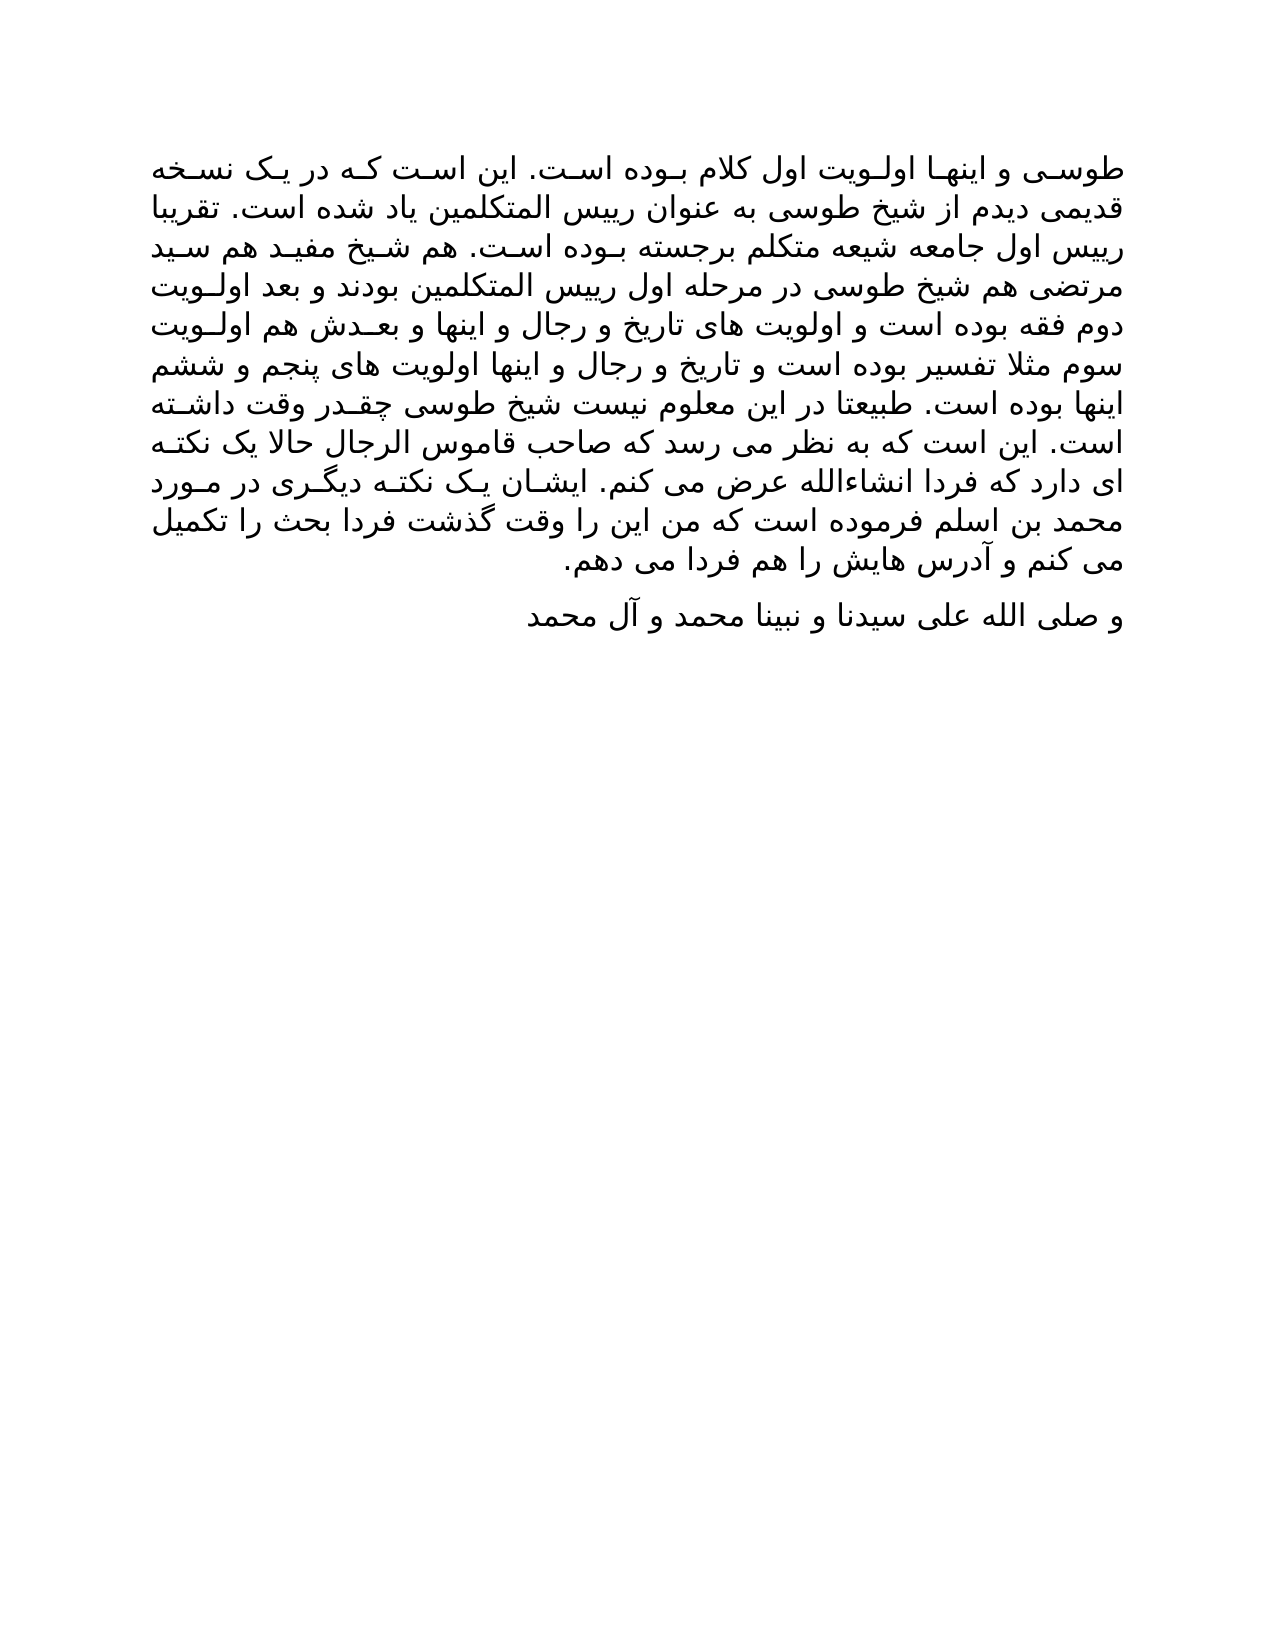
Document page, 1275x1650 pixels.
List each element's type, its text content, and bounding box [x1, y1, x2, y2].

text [150, 150, 1125, 578]
text و صلی الله علی سیدنا و نبینا محمد و آل محمد [150, 597, 1125, 634]
